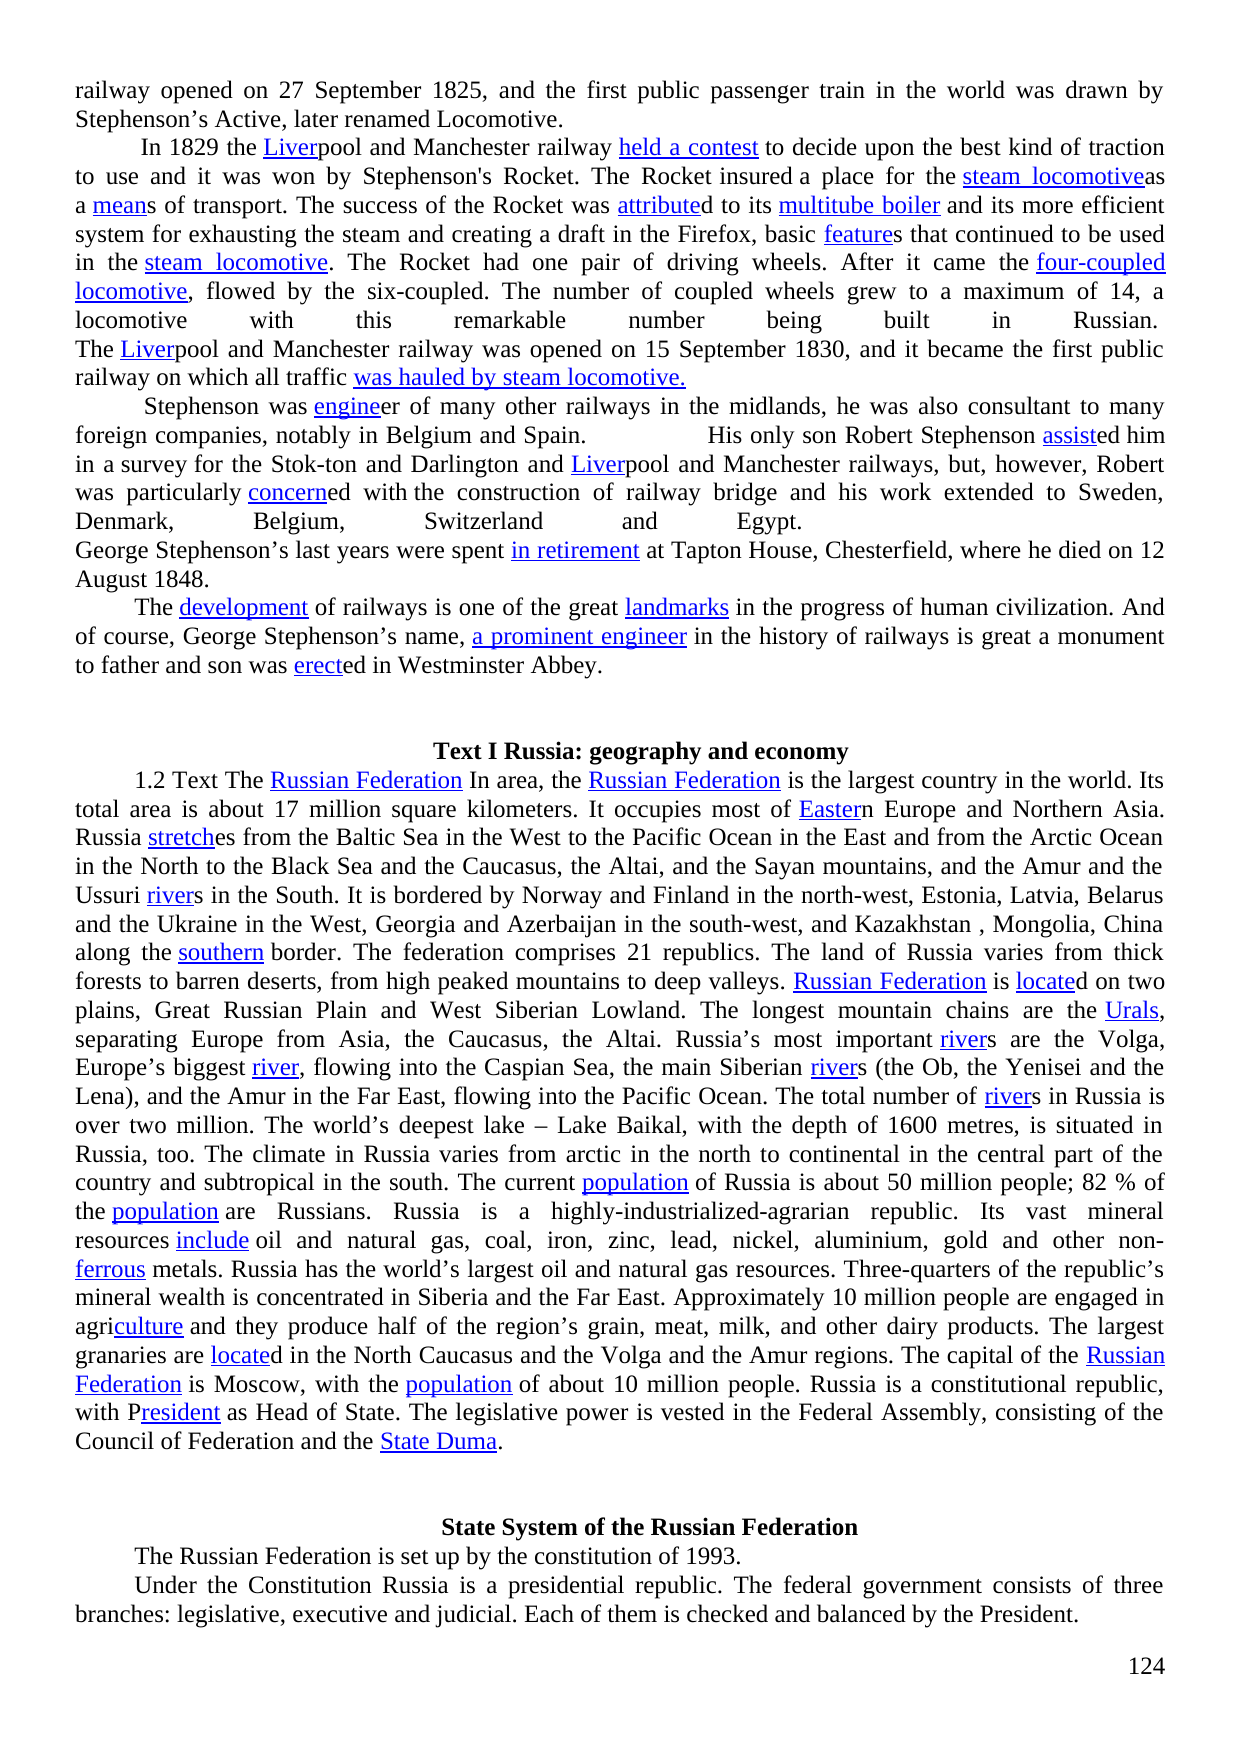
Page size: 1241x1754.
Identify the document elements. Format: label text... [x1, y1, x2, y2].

text State System of the Russian Federation [75, 1512, 1165, 1541]
text Stephenson was engineer of many other railways in the midlands, he was also consultant to many foreign companies, notably in Belgium and Spain. His only son Robert Stephenson assisted him in a survey for the Stok-ton and Darlington and Liverpool and Manchester railways, but, however, Robert was particularly concerned with the construction of railway bridge and his work extended to Sweden, Denmark, Belgium, Switzerland and Egypt. George Stephenson’s last years were spent in retirement at Tapton House, Chesterfield, where he died on 12 August 1848. [75, 391, 1165, 592]
subtitle Text I Russia: geography and economy [75, 736, 1165, 765]
text The Russian Federation is set up by the constitution of 1993. [75, 1541, 1165, 1570]
text 1.2 Text The Russian Federation In area, the Russian Federation is the largest country in the world. Its total area is about 17 million square kilometers. It occupies most of Eastern Europe and Northern Asia. Russia stretches from the Baltic Sea in the West to the Pacific Ocean in the East and from the Arctic Ocean in the North to the Black Sea and the Caucasus, the Altai, and the Sayan mountains, and the Amur and the Ussuri rivers in the South. It is bordered by Norway and Finland in the north-west, Estonia, Latvia, Belarus and the Ukraine in the West, Georgia and Azerbaijan in the south-west, and Kazakhstan , Mongolia, China along the southern border. The federation comprises 21 republics. The land of Russia varies from thick forests to barren deserts, from high peaked mountains to deep valleys. Russian Federation is located on two plains, Great Russian Plain and West Siberian Lowland. The longest mountain chains are the Urals, separating Europe from Asia, the Caucasus, the Altai. Russia’s most important rivers are the Volga, Europe’s biggest river, flowing into the Caspian Sea, the main Siberian rivers (the Ob, the Yenisei and the Lena), and the Amur in the Far East, flowing into the Pacific Ocean. The total number of rivers in Russia is over two million. The world’s deepest lake – Lake Baikal, with the depth of 1600 metres, is situated in Russia, too. The climate in Russia varies from arctic in the north to continental in the central part of the country and subtropical in the south. The current population of Russia is about 50 million people; 82 % of the population are Russians. Russia is a highly-industrialized-agrarian republic. Its vast mineral resources include oil and natural gas, coal, iron, zinc, lead, nickel, aluminium, gold and other non-ferrous metals. Russia has the world’s largest oil and natural gas resources. Three-quarters of the republic’s mineral wealth is concentrated in Siberia and the Far East. Approximately 10 million people are engaged in agriculture and they produce half of the region’s grain, meat, milk, and other dairy products. The largest granaries are located in the North Caucasus and the Volga and the Amur regions. The capital of the Russian Federation is Moscow, with the population of about 10 million people. Russia is a constitutional republic, with President as Head of State. The legislative power is vested in the Federal Assembly, consisting of the Council of Federation and the State Duma. [75, 765, 1165, 1455]
text In 1829 the Liverpool and Manchester railway held a contest to decide upon the best kind of traction to use and it was won by Stephenson's Rocket. The Rocket insured a place for the steam locomotiveas a means of transport. The success of the Rocket was attributed to its multitube boiler and its more efficient system for exhausting the steam and creating a draft in the Firefox, basic features that continued to be used in the steam locomotive. The Rocket had one pair of driving wheels. After it came the four-coupled locomotive, flowed by the six-coupled. The number of coupled wheels grew to a maximum of 14, a locomotive with this remarkable number being built in Russian. The Liverpool and Manchester railway was opened on 15 September 1830, and it became the first public railway on which all traffic was hauled by steam locomotive. [75, 132, 1165, 391]
text The development of railways is one of the great landmarks in the progress of human civilization. And of course, George Stephenson’s name, a prominent engineer in the history of railways is great a monument to father and son was erected in Westminster Abbey. [75, 592, 1165, 679]
text Under the Constitution Russia is a presidential republic. The federal government consists of three branches: legislative, executive and judicial. Each of them is checked and balanced by the President. [75, 1570, 1165, 1627]
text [75, 75, 1165, 132]
